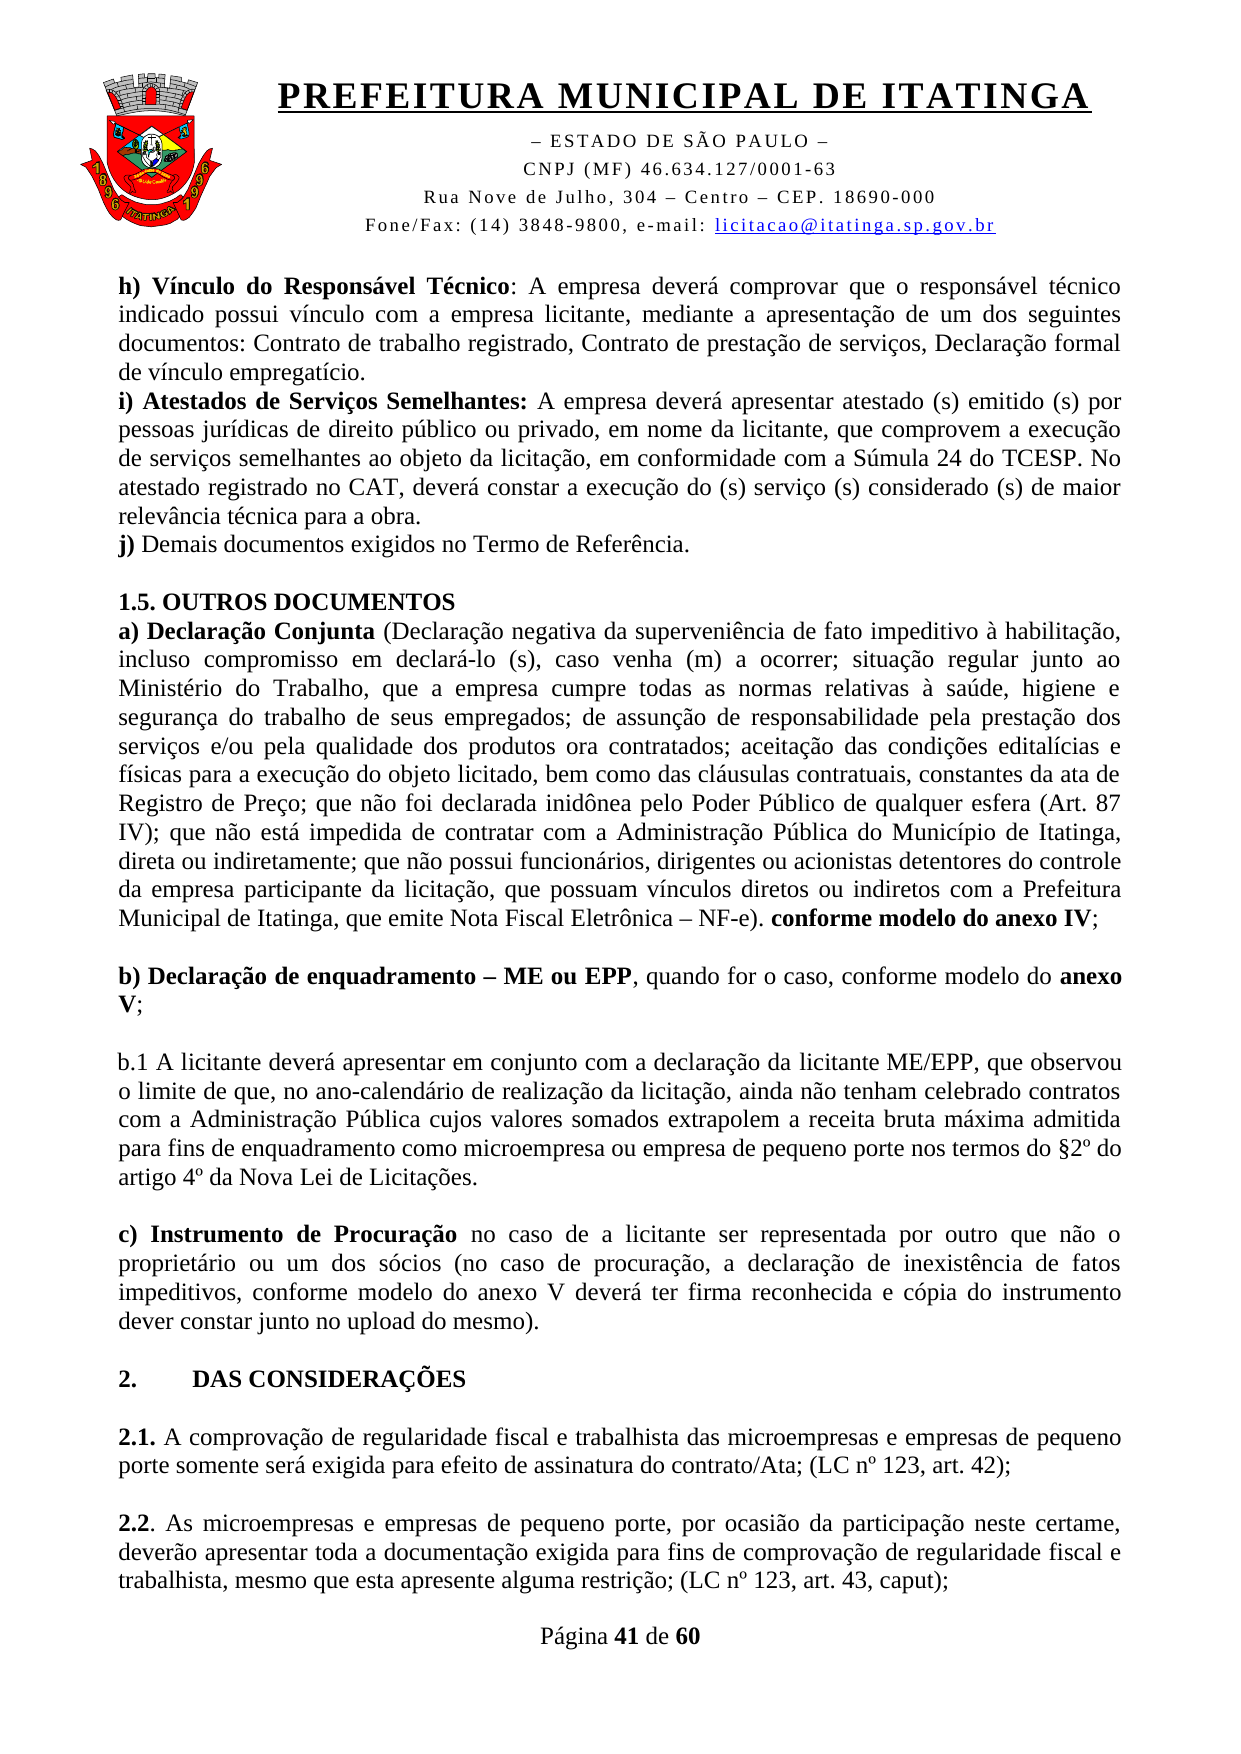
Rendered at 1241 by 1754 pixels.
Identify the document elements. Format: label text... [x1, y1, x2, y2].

text 2.1. A comprovação de regularidade fiscal e trabalhista das microempresas e empresas de pequeno porte somente será exigida para efeito de assinatura do contrato/Ata; (LC nº 123, art. 42); [118, 1422, 1122, 1479]
list j) Demais documentos exigidos no Termo de Referência. [118, 529, 1122, 558]
text 2. DAS CONSIDERAÇÕES [118, 1364, 1122, 1392]
text b) Declaração de enquadramento – ME ou EPP, quando for o caso, conforme modelo do anexo V; [118, 961, 1122, 1018]
text b.1 A licitante deverá apresentar em conjunto com a declaração da licitante ME/EPP, que observou o limite de que, no ano-calendário de realização da licitação, ainda não tenham celebrado contratos com a Administração Pública cujos valores somados extrapolem a receita bruta máxima admitida para fins de enquadramento como microempresa ou empresa de pequeno porte nos termos do §2º do artigo 4º da Nova Lei de Licitações. [117, 1047, 1122, 1191]
text c) Instrumento de Procuração no caso de a licitante ser representada por outro que não o proprietário ou um dos sócios (no caso de procuração, a declaração de inexistência de fatos impeditivos, conforme modelo do anexo V deverá ter firma reconhecida e cópia do instrumento dever constar junto no upload do mesmo). [118, 1219, 1122, 1334]
text h) Vínculo do Responsável Técnico: A empresa deverá comprovar que o responsável técnico indicado possui vínculo com a empresa licitante, mediante a apresentação de um dos seguintes documentos: Contrato de trabalho registrado, Contrato de prestação de serviços, Declaração formal de vínculo empregatício. [118, 271, 1122, 386]
text 2.2. As microempresas e empresas de pequeno porte, por ocasião da participação neste certame, deverão apresentar toda a documentação exigida para fins de comprovação de regularidade fiscal e trabalhista, mesmo que esta apresente alguma restrição; (LC nº 123, art. 43, caput); [118, 1508, 1122, 1594]
text 1.5. OUTROS DOCUMENTOS [118, 587, 1122, 616]
text i) Atestados de Serviços Semelhantes: A empresa deverá apresentar atestado (s) emitido (s) por pessoas jurídicas de direito público ou privado, em nome da licitante, que comprovem a execução de serviços semelhantes ao objeto da licitação, em conformidade com a Súmula 24 do TCESP. No atestado registrado no CAT, deverá constar a execução do (s) serviço (s) considerado (s) de maior relevância técnica para a obra. [118, 386, 1122, 529]
text a) Declaração Conjunta (Declaração negativa da superveniência de fato impeditivo à habilitação, incluso compromisso em declará-lo (s), caso venha (m) a ocorrer; situação regular junto ao Ministério do Trabalho, que a empresa cumpre todas as normas relativas à saúde, higiene e segurança do trabalho de seus empregados; de assunção de responsabilidade pela prestação dos serviços e/ou pela qualidade dos produtos ora contratados; aceitação das condições editalícias e físicas para a execução do objeto licitado, bem como das cláusulas contratuais, constantes da ata de Registro de Preço; que não foi declarada inidônea pelo Poder Público de qualquer esfera (Art. 87 IV); que não está impedida de contratar com a Administração Pública do Município de Itatinga, direta ou indiretamente; que não possui funcionários, dirigentes ou acionistas detentores do controle da empresa participante da licitação, que possuam vínculos diretos ou indiretos com a Prefeitura Municipal de Itatinga, que emite Nota Fiscal Eletrônica – NF-e). conforme modelo do anexo IV; [118, 616, 1122, 932]
